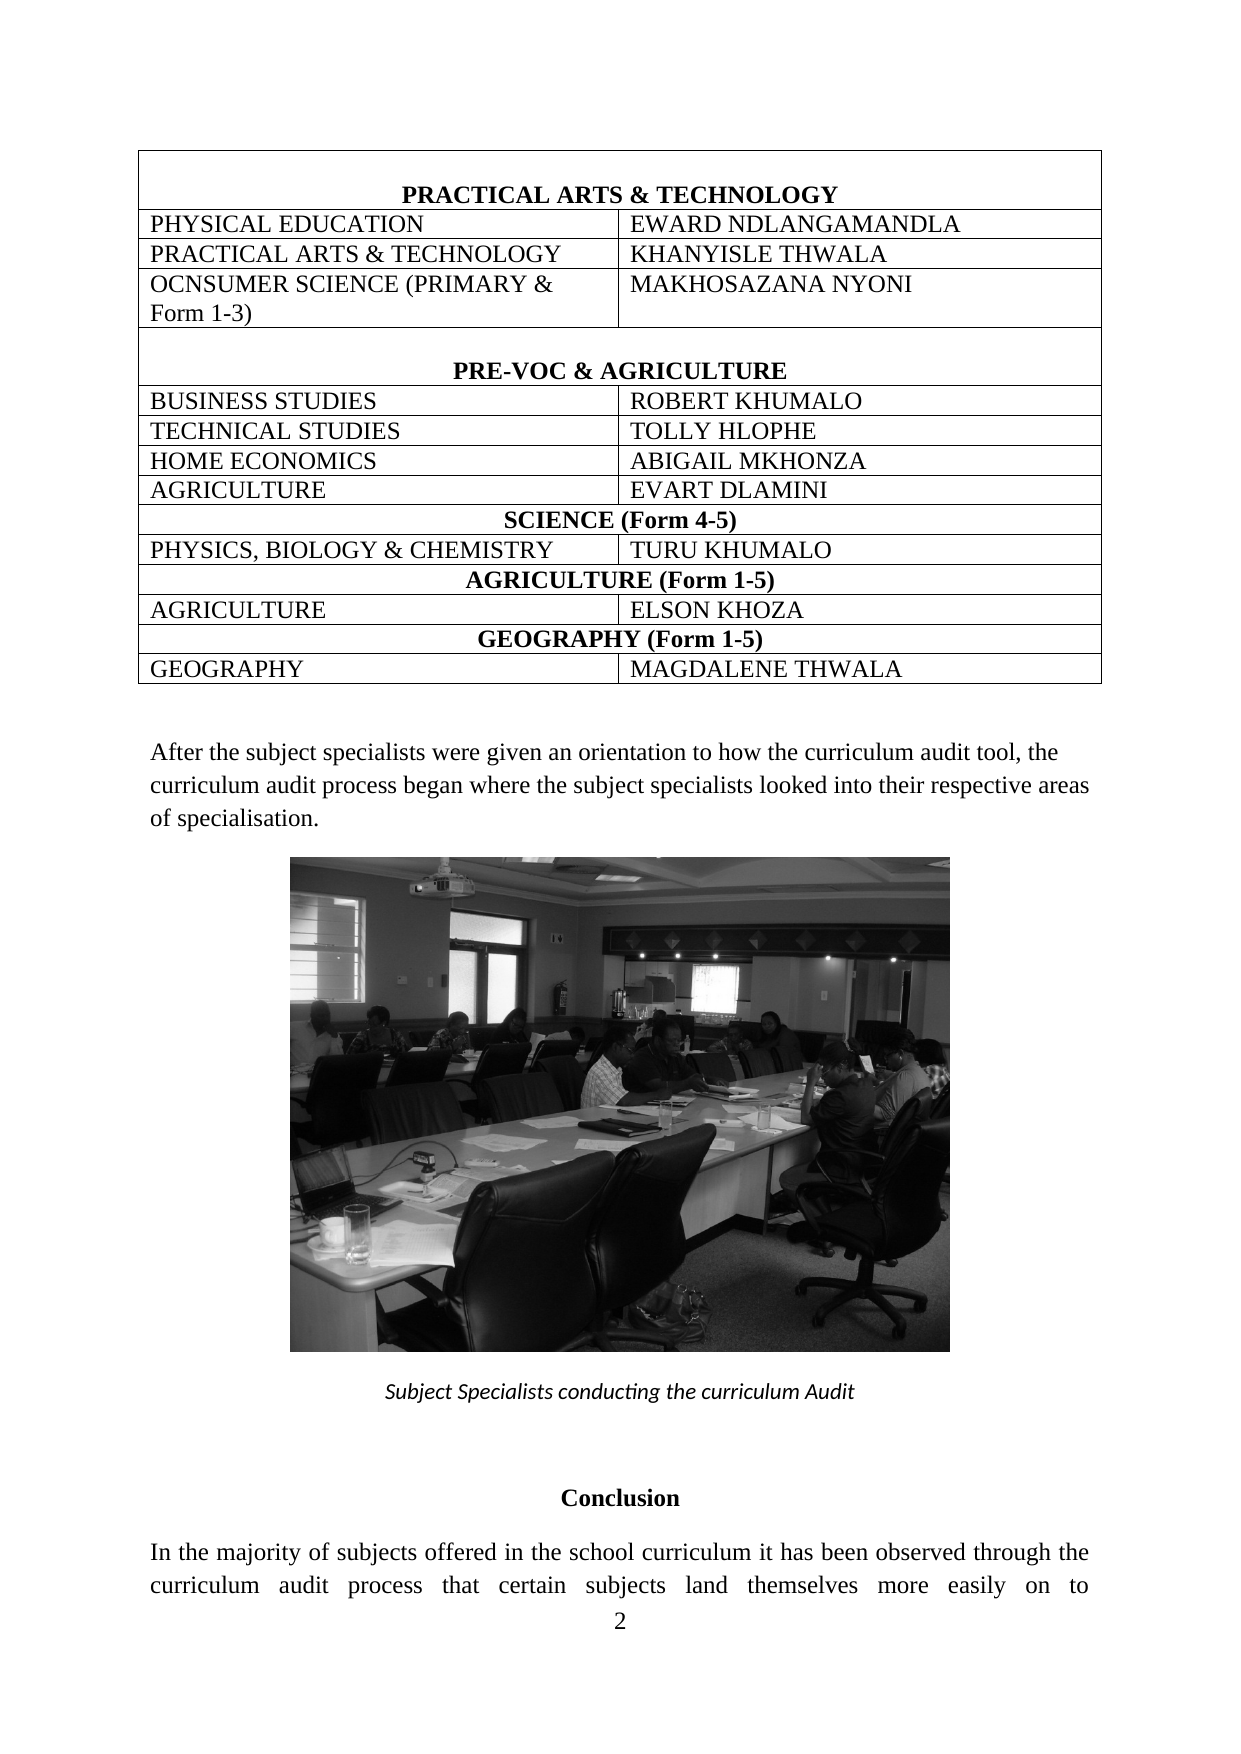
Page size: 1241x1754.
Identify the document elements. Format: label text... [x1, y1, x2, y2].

table_cell AGRICULTURE (Form 1-5) [139, 565, 1101, 594]
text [150, 1537, 1090, 1599]
table_cell HOME ECONOMICS [139, 446, 618, 474]
table_cell EWARD NDLANGAMANDLA [619, 210, 1101, 238]
text Conclusion [150, 1483, 1090, 1512]
table_cell TURU KHUMALO [619, 535, 1101, 564]
table_cell AGRICULTURE [139, 476, 618, 504]
table_cell PHYSICAL EDUCATION [139, 210, 618, 238]
table_cell EVART DLAMINI [619, 476, 1101, 504]
table_cell OCNSUMER SCIENCE (PRIMARY & Form 1-3) [139, 269, 618, 327]
table_cell PHYSICS, BIOLOGY & CHEMISTRY [139, 535, 618, 564]
table_cell AGRICULTURE [139, 595, 618, 623]
table_cell ROBERT KHUMALO [619, 386, 1101, 415]
text After the subject specialists were given an orientation to how the curriculum audit tool, the curriculum audit process began where the subject specialists looked into their respective areas of specialisation. [150, 737, 1090, 832]
table_cell KHANYISLE THWALA [619, 239, 1101, 268]
table_cell GEOGRAPHY [139, 654, 618, 683]
text Subject Specialists conducting the curriculum Audit [150, 1377, 1090, 1405]
table_cell SCIENCE (Form 4-5) [139, 505, 1101, 534]
table_cell PRACTICAL ARTS & TECHNOLOGY [139, 239, 618, 268]
table_cell MAGDALENE THWALA [619, 654, 1101, 683]
table_cell GEOGRAPHY (Form 1-5) [139, 625, 1101, 653]
table_cell BUSINESS STUDIES [139, 386, 618, 415]
table_cell PRE-VOC & AGRICULTURE [139, 328, 1101, 385]
table_cell ELSON KHOZA [619, 595, 1101, 623]
table_cell MAKHOSAZANA NYONI [619, 269, 1101, 327]
table_cell ABIGAIL MKHONZA [619, 446, 1101, 474]
table_cell TECHNICAL STUDIES [139, 416, 618, 445]
table_cell PRACTICAL ARTS & TECHNOLOGY [139, 151, 1101, 208]
table_cell TOLLY HLOPHE [619, 416, 1101, 445]
